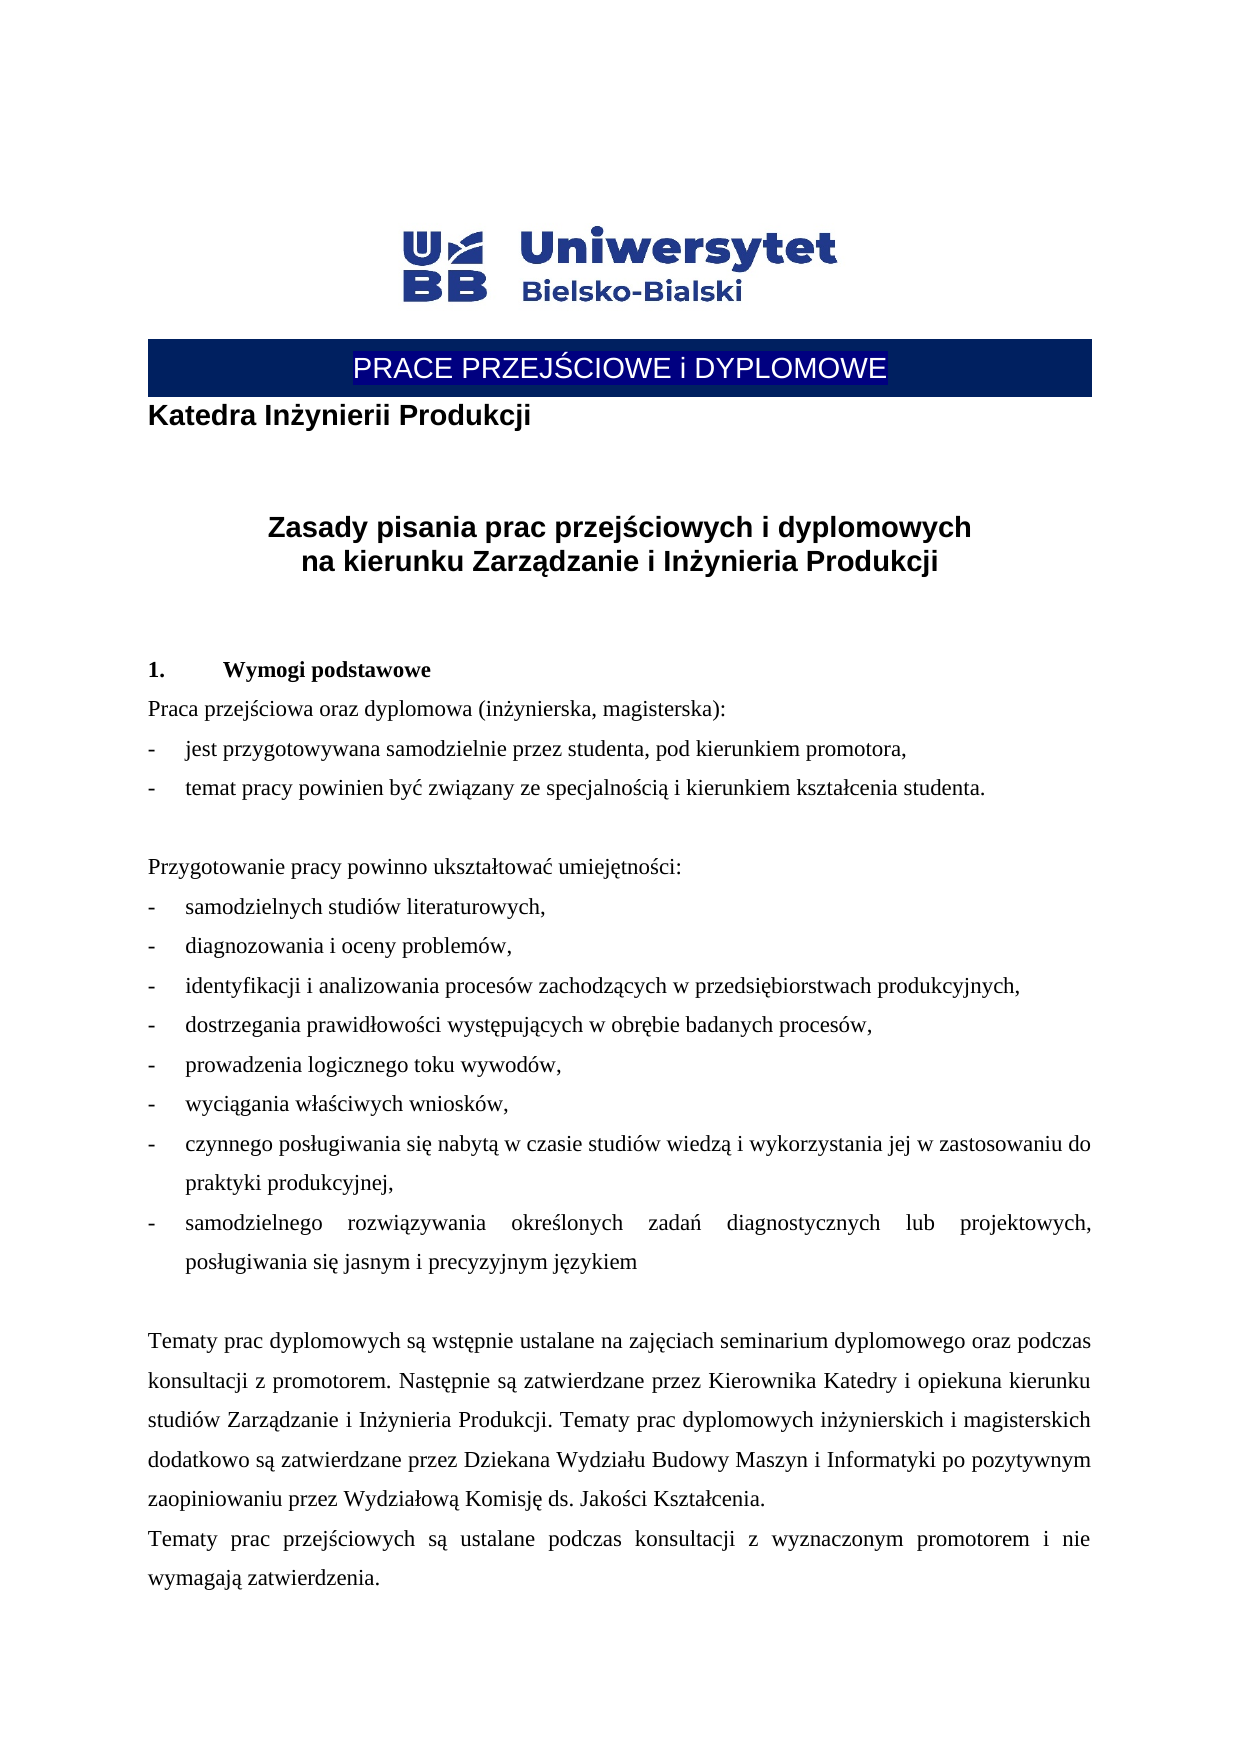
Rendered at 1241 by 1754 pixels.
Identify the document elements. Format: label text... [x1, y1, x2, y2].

subtitle na kierunku Zarządzanie i Inżynieria Produkcji [148, 543, 1092, 577]
list temat pracy powinien być związany ze specjalnością i kierunkiem kształcenia studenta. [148, 774, 1092, 801]
list diagnozowania i oceny problemów, [148, 932, 1092, 959]
table_header PRACE PRZEJŚCIOWE i DYPLOMOWE [148, 339, 1092, 397]
text Przygotowanie pracy powinno ukształtować umiejętności: [148, 853, 1092, 880]
subtitle Katedra Inżynierii Produkcji [148, 397, 1092, 431]
list prowadzenia logicznego toku wywodów, [148, 1051, 1092, 1077]
list Wymogi podstawowe [148, 656, 1092, 682]
list czynnego posługiwania się nabytą w czasie studiów wiedzą i wykorzystania jej w zastosowaniu do praktyki produkcyjnej, [148, 1130, 1092, 1196]
text Praca przejściowa oraz dyplomowa (inżynierska, magisterska): [148, 696, 1092, 722]
list dostrzegania prawidłowości występujących w obrębie badanych procesów, [148, 1011, 1092, 1038]
list samodzielnego rozwiązywania określonych zadań diagnostycznych lub projektowych, posługiwania się jasnym i precyzyjnym językiem [148, 1209, 1092, 1274]
subtitle Zasady pisania prac przejściowych i dyplomowych [148, 510, 1092, 543]
picture [147, 190, 1093, 325]
text Tematy prac przejściowych są ustalane podczas konsultacji z wyznaczonym promotorem i nie wymagają zatwierdzenia. [148, 1524, 1092, 1590]
list samodzielnych studiów literaturowych, [148, 893, 1092, 919]
list identyfikacji i analizowania procesów zachodzących w przedsiębiorstwach produkcyjnych, [148, 972, 1092, 998]
text Tematy prac dyplomowych są wstępnie ustalane na zajęciach seminarium dyplomowego oraz podczas konsultacji z promotorem. Następnie są zatwierdzane przez Kierownika Katedry i opiekuna kierunku studiów Zarządzanie i Inżynieria Produkcji. Tematy prac dyplomowych inżynierskich i magisterskich dodatkowo są zatwierdzane przez Dziekana Wydziału Budowy Maszyn i Informatyki po pozytywnym zaopiniowaniu przez Wydziałową Komisję ds. Jakości Kształcenia. [148, 1327, 1092, 1511]
list wyciągania właściwych wniosków, [148, 1090, 1092, 1117]
list jest przygotowywana samodzielnie przez studenta, pod kierunkiem promotora, [148, 735, 1092, 761]
